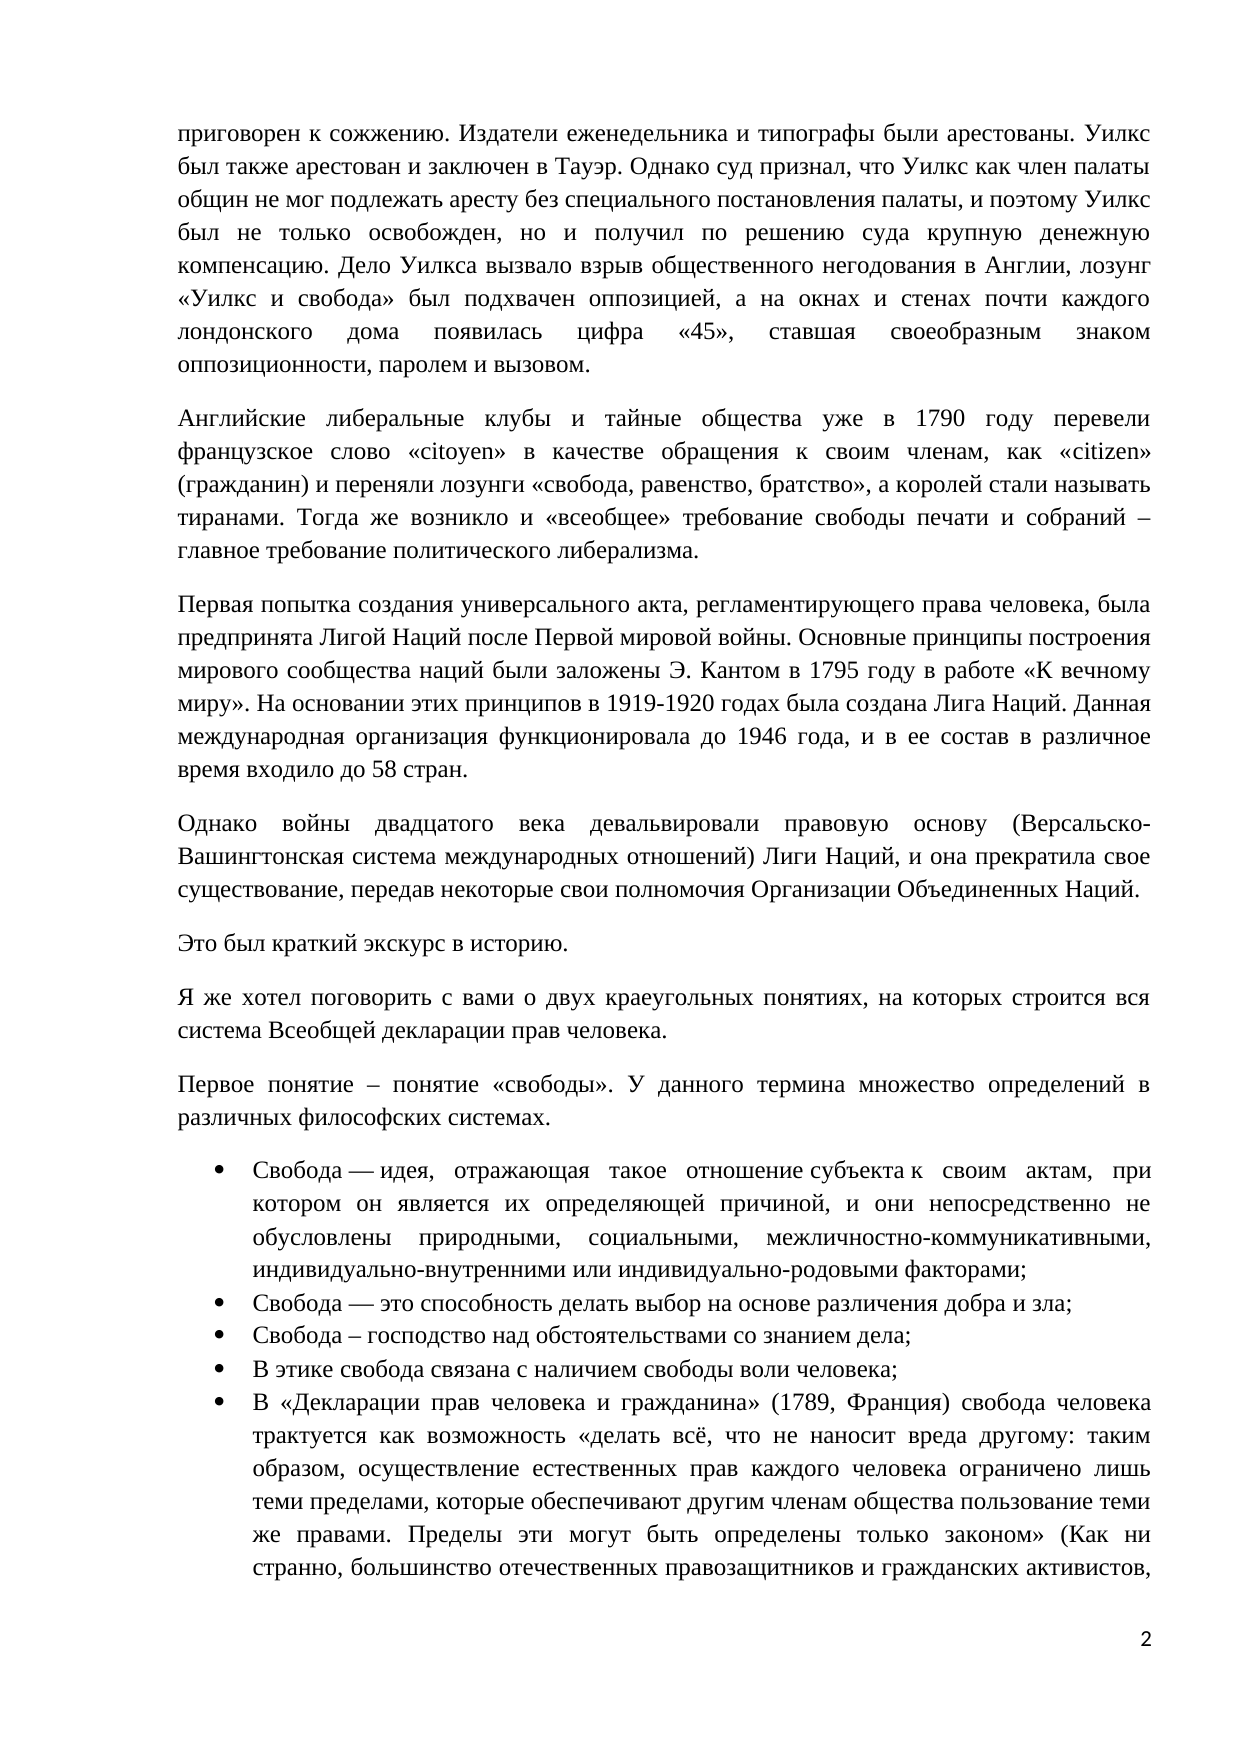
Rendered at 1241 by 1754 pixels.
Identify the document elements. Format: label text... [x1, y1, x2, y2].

list Свобода – господство над обстоятельствами со знанием дела; [215, 1321, 1152, 1349]
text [177, 118, 1152, 378]
text Я же хотел поговорить с вами о двух краеугольных понятиях, на которых строится вся система Всеобщей декларации прав человека. [177, 982, 1152, 1043]
text Однако войны двадцатого века девальвировали правовую основу (Версальско-Вашингтонская система международных отношений) Лиги Наций, и она прекратила свое существование, передав некоторые свои полномочия Организации Объединенных Наций. [177, 808, 1152, 903]
list Свобода — идея, отражающая такое отношение субъекта к своим актам, при котором он является их определяющей причиной, и они непосредственно не обусловлены природными, социальными, межличностно-коммуникативными, индивидуально-внутренними или индивидуально-родовыми факторами; [215, 1156, 1152, 1283]
list В этике свобода связана с наличием свободы воли человека; [215, 1354, 1152, 1382]
text Это был краткий экскурс в историю. [177, 928, 1152, 957]
text Первое понятие – понятие «свободы». У данного термина множество определений в различных философских системах. [177, 1069, 1152, 1130]
text Английские либеральные клубы и тайные общества уже в 1790 году перевели французское слово «citoyen» в качестве обращения к своим членам, как «citizen» (гражданин) и переняли лозунги «свобода, равенство, братство», а королей стали называть тиранами. Тогда же возникло и «всеобщее» требование свободы печати и собраний – главное требование политического либерализма. [177, 403, 1152, 564]
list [215, 1387, 1152, 1581]
list Свобода — это способность делать выбор на основе различения добра и зла; [215, 1288, 1152, 1316]
text Первая попытка создания универсального акта, регламентирующего права человека, была предпринята Лигой Наций после Первой мировой войны. Основные принципы построения мирового сообщества наций были заложены Э. Кантом в 1795 году в работе «К вечному миру». На основании этих принципов в 1919-1920 годах была создана Лига Наций. Данная международная организация функционировала до 1946 года, и в ее состав в различное время входило до 58 стран. [177, 589, 1152, 783]
